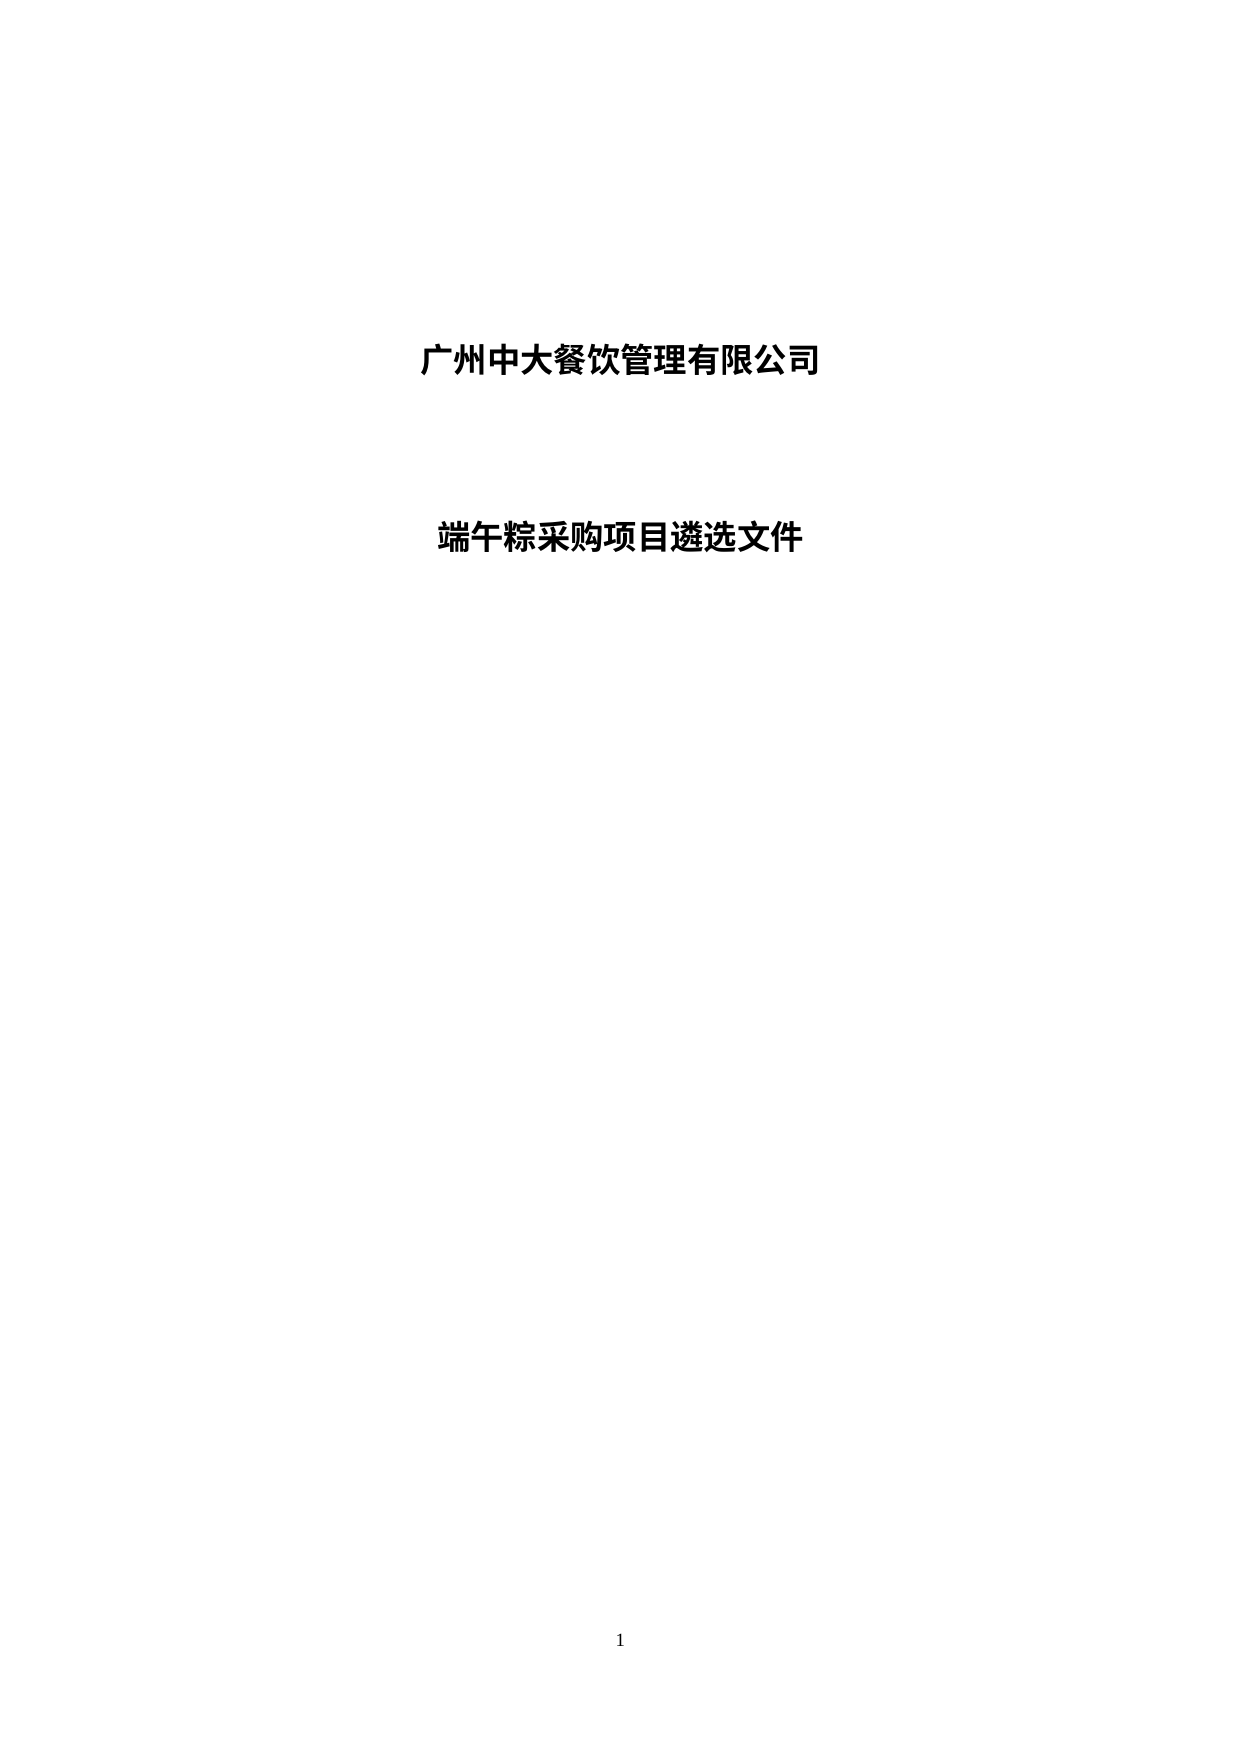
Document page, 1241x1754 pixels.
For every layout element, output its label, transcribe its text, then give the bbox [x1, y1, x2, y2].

text 广州中大餐饮管理有限公司 [187, 326, 1053, 391]
text 端午粽采购项目遴选文件 [187, 503, 1053, 568]
